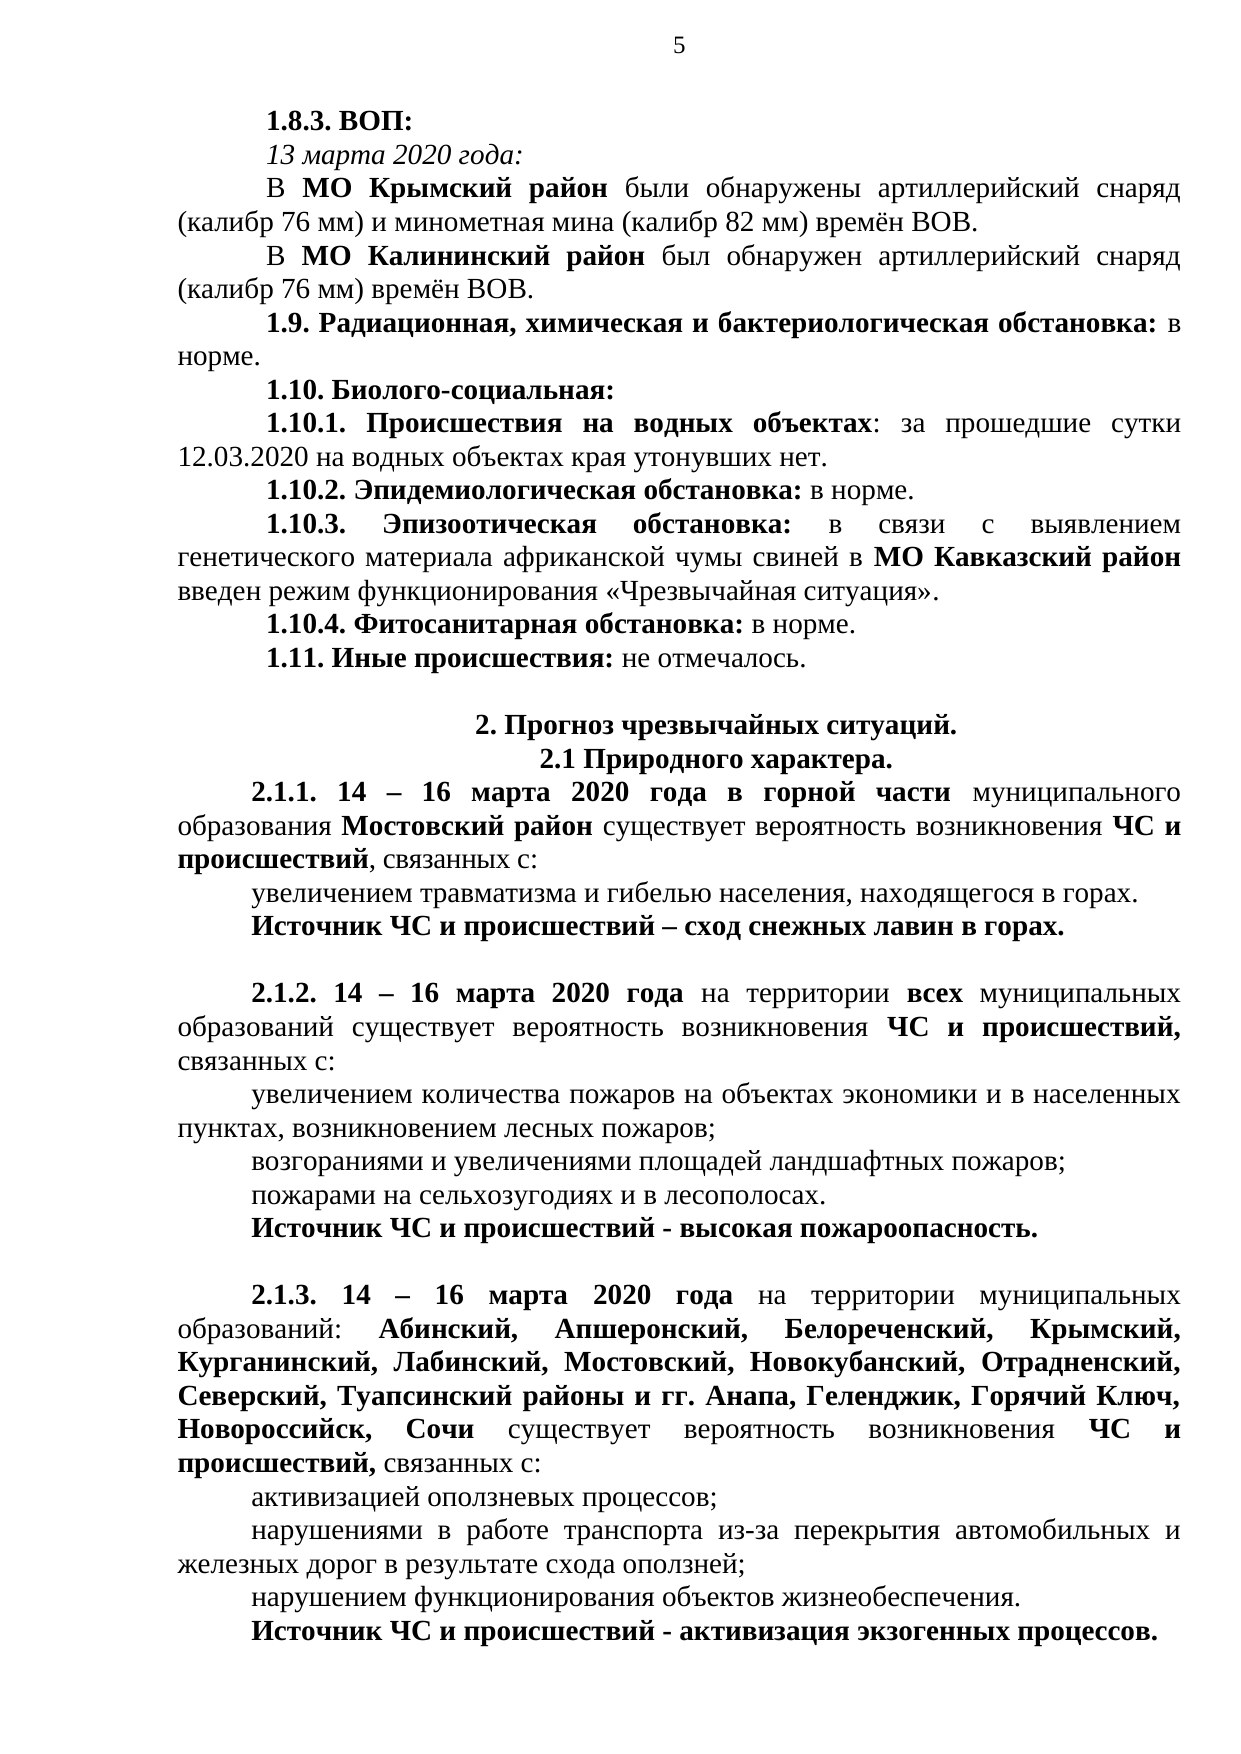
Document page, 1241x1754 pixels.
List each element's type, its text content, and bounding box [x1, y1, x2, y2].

text пожарами на сельхозугодиях и в лесополосах. [177, 1177, 1181, 1210]
text 1.10. Биолого-социальная: [177, 372, 1181, 405]
text В МО Крымский район были обнаружены артиллерийский снаряд (калибр 76 мм) и минометная мина (калибр 82 мм) времён ВОВ. [177, 171, 1181, 238]
text 1.10.4. Фитосанитарная обстановка: в норме. [177, 607, 1181, 640]
text 2.1.3. 14 – 16 марта 2020 года на территории муниципальных образований: Абинский, Апшеронский, Белореченский, Крымский, Курганинский, Лабинский, Мостовский, Новокубанский, Отрадненский, Северский, Туапсинский районы и гг. Анапа, Геленджик, Горячий Ключ, Новороссийск, Сочи существует вероятность возникновения ЧС и происшествий, связанных с: [177, 1277, 1181, 1479]
text 2. Прогноз чрезвычайных ситуаций. [177, 707, 1181, 741]
text Источник ЧС и происшествий - высокая пожароопасность. [177, 1210, 1181, 1244]
text 1.8.3. ВОП: [177, 103, 1181, 137]
text увеличением количества пожаров на объектах экономики и в населенных пунктах, возникновением лесных пожаров; [177, 1076, 1181, 1143]
text активизацией оползневых процессов; [177, 1479, 1181, 1512]
text 1.9. Радиационная, химическая и бактериологическая обстановка: в норме. [177, 305, 1181, 372]
text 2.1.2. 14 – 16 марта 2020 года на территории всех муниципальных образований существует вероятность возникновения ЧС и происшествий, связанных с: [177, 976, 1181, 1076]
text нарушением функционирования объектов жизнеобеспечения. [177, 1579, 1181, 1613]
text Источник ЧС и происшествий – сход снежных лавин в горах. [177, 908, 1181, 942]
text 2.1.1. 14 – 16 марта 2020 года в горной части муниципального образования Мостовский район существует вероятность возникновения ЧС и происшествий, связанных с: [177, 774, 1181, 875]
text увеличением травматизма и гибелью населения, находящегося в горах. [177, 875, 1181, 908]
text 1.11. Иные происшествия: не отмечалось. [177, 640, 1181, 674]
text 2.1 Природного характера. [177, 741, 1181, 774]
text Источник ЧС и происшествий - активизация экзогенных процессов. [177, 1613, 1181, 1646]
text В МО Калининский район был обнаружен артиллерийский снаряд (калибр 76 мм) времён ВОВ. [177, 238, 1181, 305]
text 1.10.1. Происшествия на водных объектах: за прошедшие сутки 12.03.2020 на водных объектах края утонувших нет. [177, 405, 1181, 472]
text 13 марта 2020 года: [177, 137, 1181, 171]
text 1.10.3. Эпизоотическая обстановка: в связи с выявлением генетического материала африканской чумы свиней в МО Кавказский район введен режим функционирования «Чрезвычайная ситуация». [177, 506, 1181, 607]
text 1.10.2. Эпидемиологическая обстановка: в норме. [177, 472, 1181, 506]
text возгораниями и увеличениями площадей ландшафтных пожаров; [177, 1143, 1181, 1177]
text нарушениями в работе транспорта из-за перекрытия автомобильных и железных дорог в результате схода оползней; [177, 1512, 1181, 1579]
